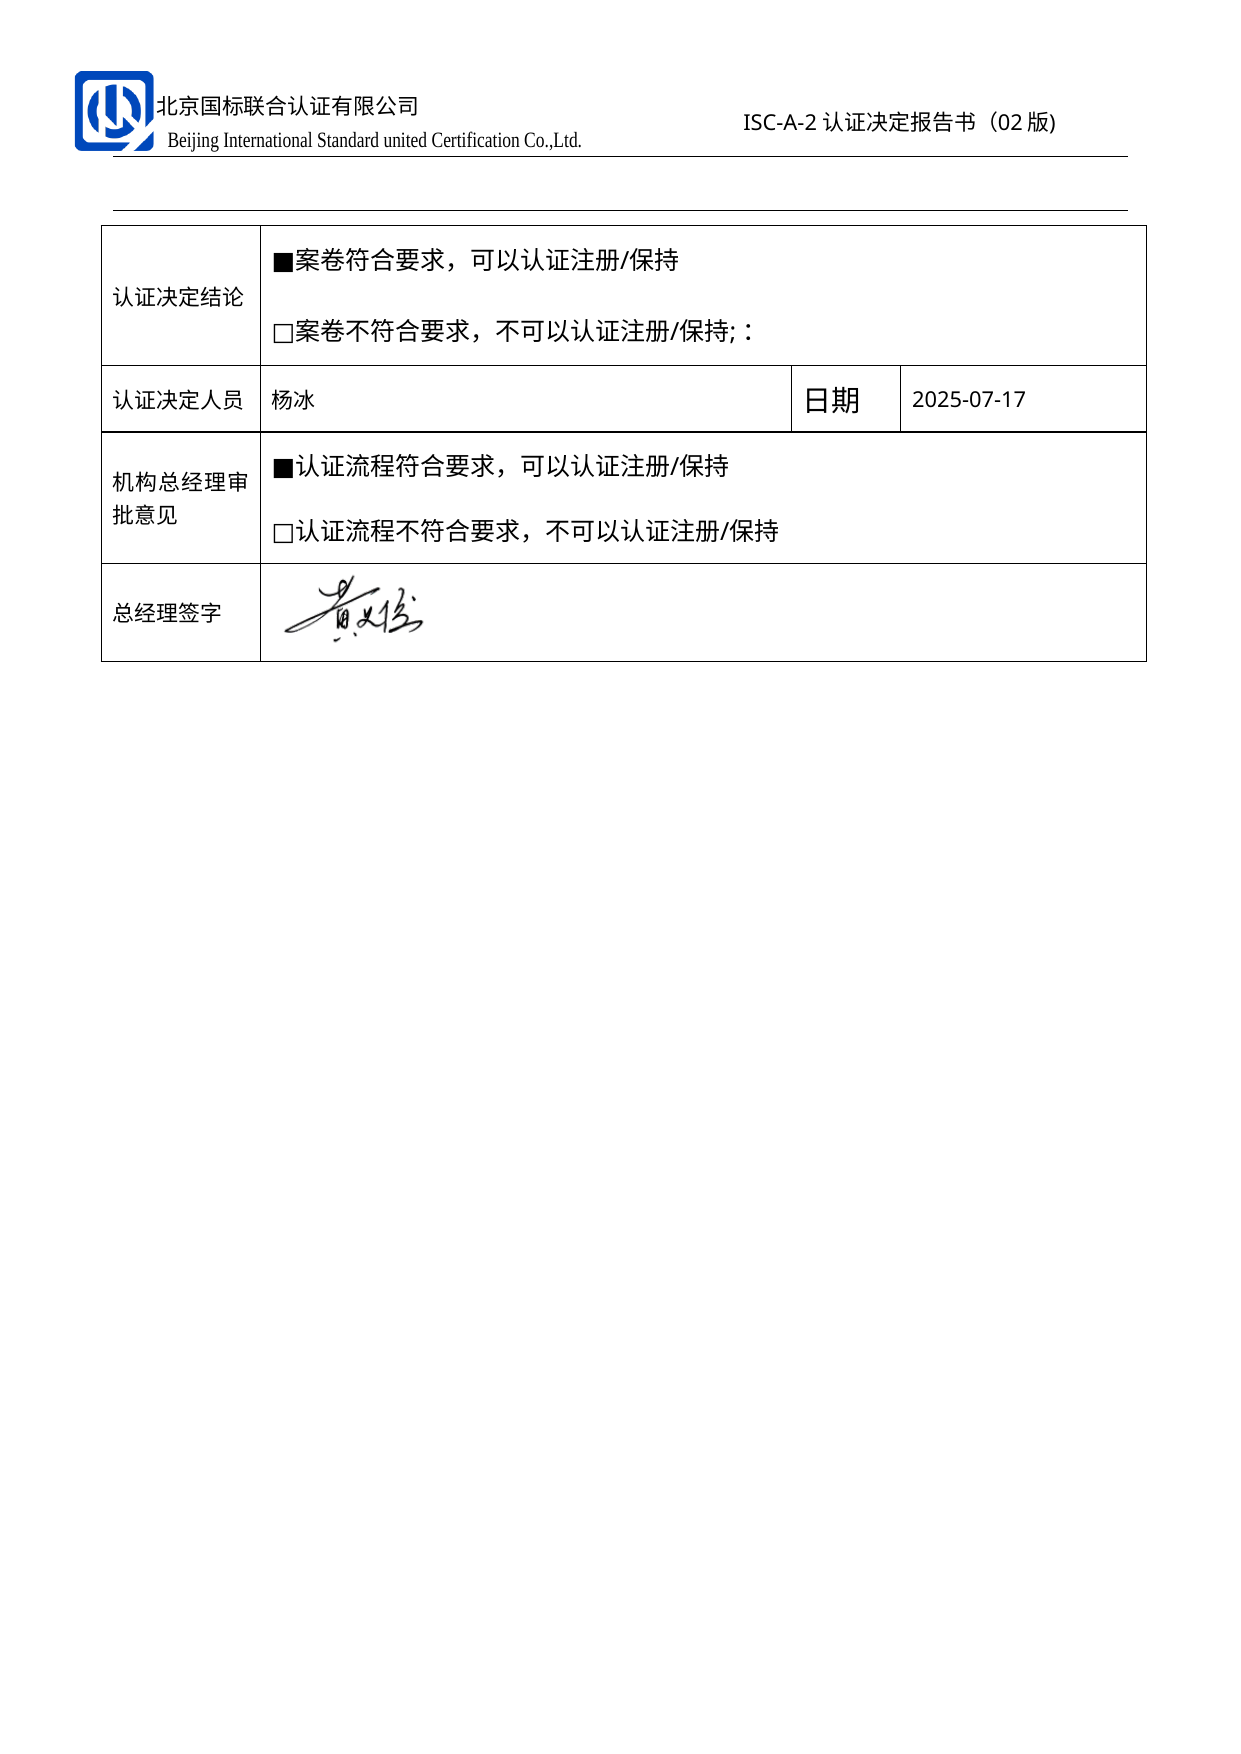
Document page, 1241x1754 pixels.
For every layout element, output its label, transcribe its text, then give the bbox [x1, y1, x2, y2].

picture [271, 563, 441, 653]
table_cell 总经理签字 [102, 564, 260, 661]
table_cell 认证决定结论 [102, 226, 260, 365]
table_cell ■案卷符合要求，可以认证注册/保持 □案卷不符合要求，不可以认证注册/保持; ： [261, 226, 1146, 365]
table_cell 认证决定人员 [102, 366, 260, 431]
table_cell 2025-07-17 [901, 366, 1146, 431]
table_cell ■认证流程符合要求，可以认证注册/保持 □认证流程不符合要求，不可以认证注册/保持 [261, 433, 1146, 562]
table_cell 机构总经理审批意见 [102, 433, 260, 562]
table_cell [261, 564, 1146, 661]
table_cell 日期 [792, 366, 900, 431]
picture [74, 71, 154, 151]
table_cell 杨冰 [261, 366, 791, 431]
